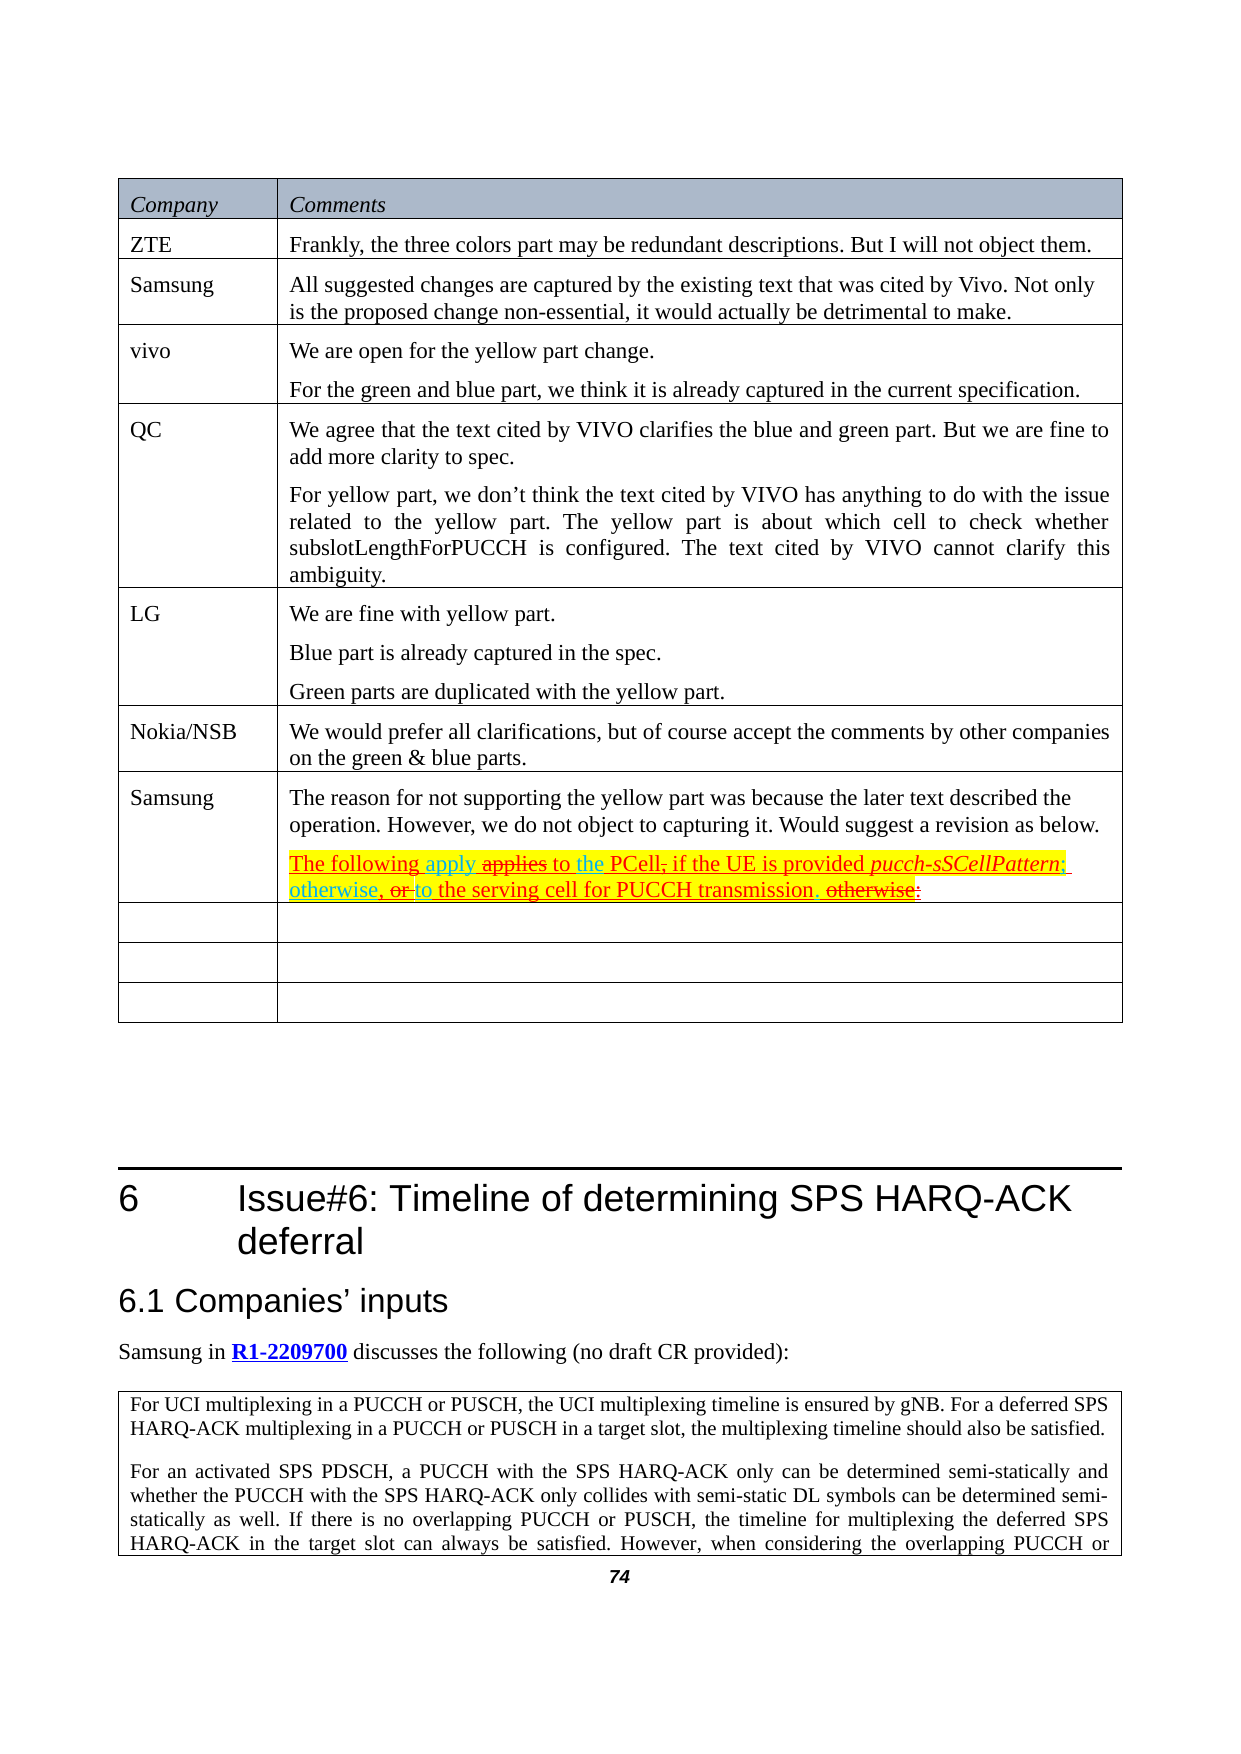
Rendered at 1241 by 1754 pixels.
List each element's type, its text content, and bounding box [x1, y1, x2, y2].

table_cell vivo [119, 325, 277, 403]
table_cell We are open for the yellow part change. For the green and blue part, we think it is already captured in the current specification. [278, 325, 1122, 403]
table_cell [278, 903, 1122, 942]
table_cell We would prefer all clarifications, but of course accept the comments by other companies on the green & blue parts. [278, 706, 1122, 771]
table_header Company [119, 179, 277, 218]
table_cell [278, 983, 1122, 1022]
table_cell [119, 943, 277, 982]
table_cell Samsung [119, 259, 277, 324]
table_cell QC [119, 404, 277, 587]
table_cell The reason for not supporting the yellow part was because the later text described the operation. However, we do not object to capturing it. Would suggest a revision as below. The following apply applies to the PCell, if the UE is provided pucch-sSCellPattern; otherwise, or to the serving cell for PUCCH transmission. otherwise: [278, 772, 1122, 902]
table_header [119, 1392, 1121, 1555]
table_header Comments [278, 179, 1122, 218]
text Samsung in R1-2209700 discusses the following (no draft CR provided): [118, 1338, 1122, 1364]
table_cell Samsung [119, 772, 277, 902]
list Companies’ inputs [118, 1281, 1122, 1319]
table_cell Frankly, the three colors part may be redundant descriptions. But I will not object them. [278, 219, 1122, 258]
table_cell All suggested changes are captured by the existing text that was cited by Vivo. Not only is the proposed change non-essential, it would actually be detrimental to make. [278, 259, 1122, 324]
table_cell LG [119, 588, 277, 704]
table_cell We agree that the text cited by VIVO clarifies the blue and green part. But we are fine to add more clarity to spec. For yellow part, we don’t think the text cited by VIVO has anything to do with the issue related to the yellow part. The yellow part is about which cell to check whether subslotLengthForPUCCH is configured. The text cited by VIVO cannot clarify this ambiguity. [278, 404, 1122, 587]
table_cell [119, 903, 277, 942]
table_cell ZTE [119, 219, 277, 258]
table_cell Nokia/NSB [119, 706, 277, 771]
table_cell We are fine with yellow part. Blue part is already captured in the spec. Green parts are duplicated with the yellow part. [278, 588, 1122, 704]
subtitle Issue#6: Timeline of determining SPS HARQ-ACK deferral [118, 1170, 1122, 1262]
table_cell [119, 983, 277, 1022]
table_cell [278, 943, 1122, 982]
